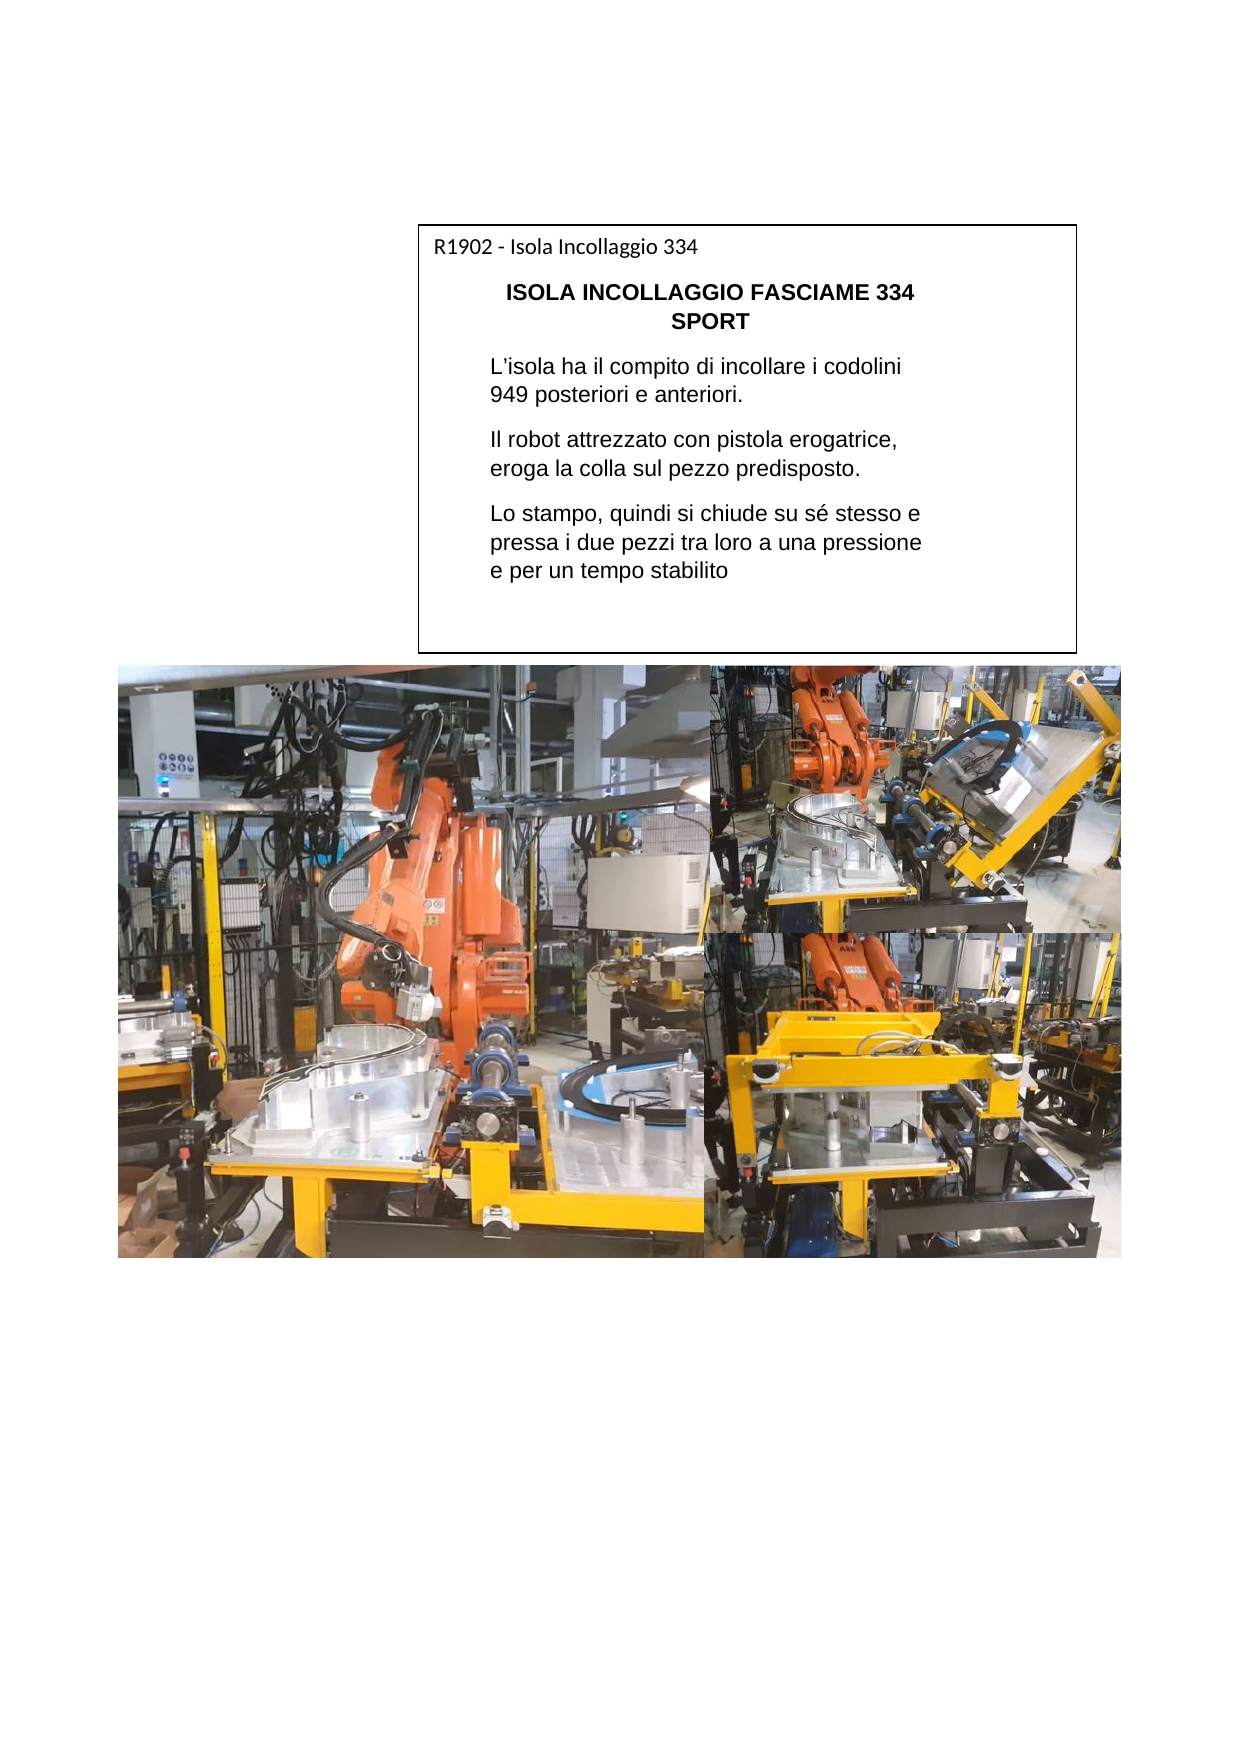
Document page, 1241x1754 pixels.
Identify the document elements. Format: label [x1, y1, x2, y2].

picture [118, 665, 1122, 1258]
